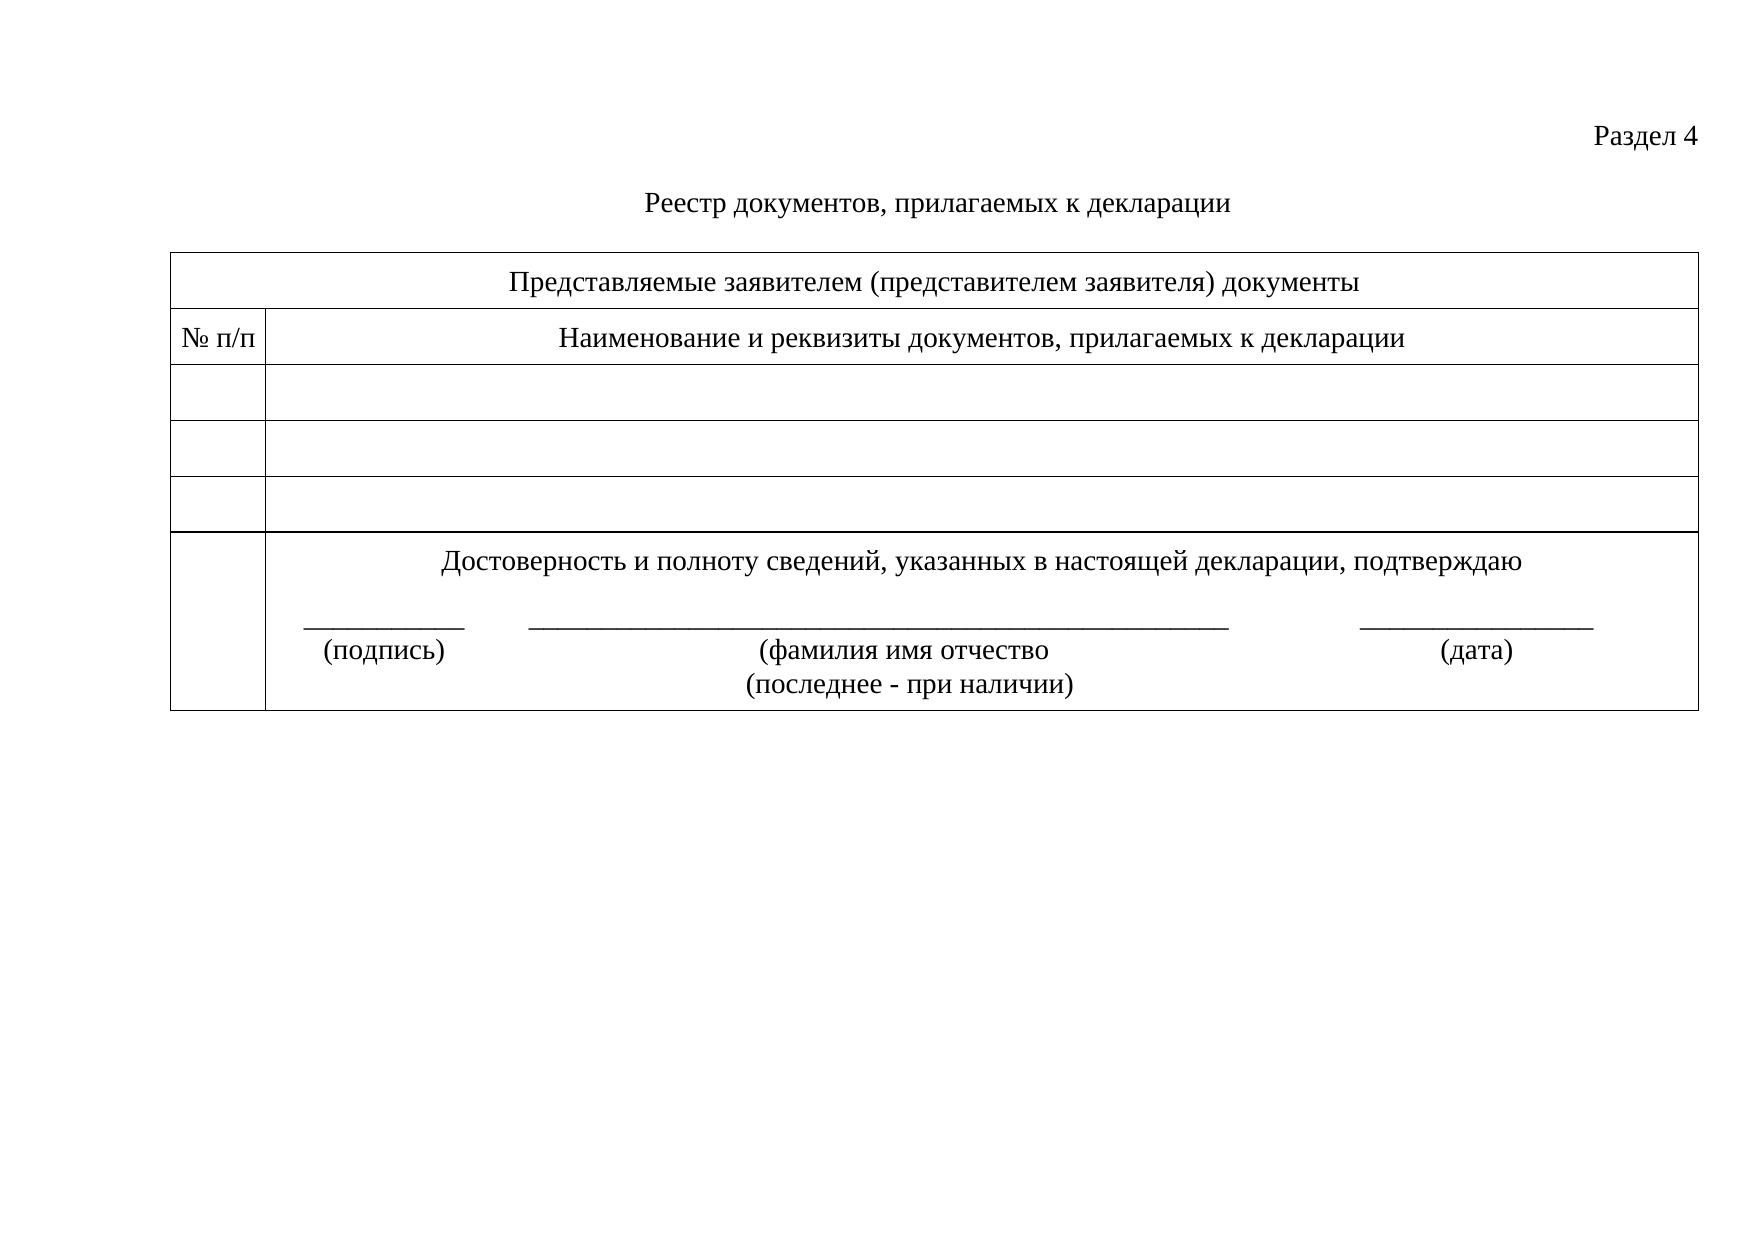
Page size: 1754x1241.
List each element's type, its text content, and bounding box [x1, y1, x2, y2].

table_cell Достоверность и полноту сведений, указанных в настоящей декларации, подтверждаю [266, 533, 1698, 587]
table_cell ________________________________________________ (фамилия имя отчество (последнее - при наличии) [502, 587, 1255, 710]
table_cell ________________ (дата) [1255, 587, 1698, 710]
table_cell Наименование и реквизиты документов, прилагаемых к декларации [266, 309, 1698, 364]
table_header Представляемые заявителем (представителем заявителя) документы [171, 253, 1698, 308]
table_cell [266, 365, 1698, 420]
table_cell [171, 533, 265, 710]
text Реестр документов, прилагаемых к декларации [177, 185, 1698, 219]
table_cell № п/п [171, 309, 265, 364]
table_cell ___________ (подпись) [266, 587, 502, 710]
table_cell [171, 421, 265, 476]
table_cell [266, 421, 1698, 476]
table_cell [266, 477, 1698, 531]
table_cell [171, 365, 265, 420]
text Раздел 4 [768, 118, 1698, 152]
table_cell [171, 477, 265, 531]
